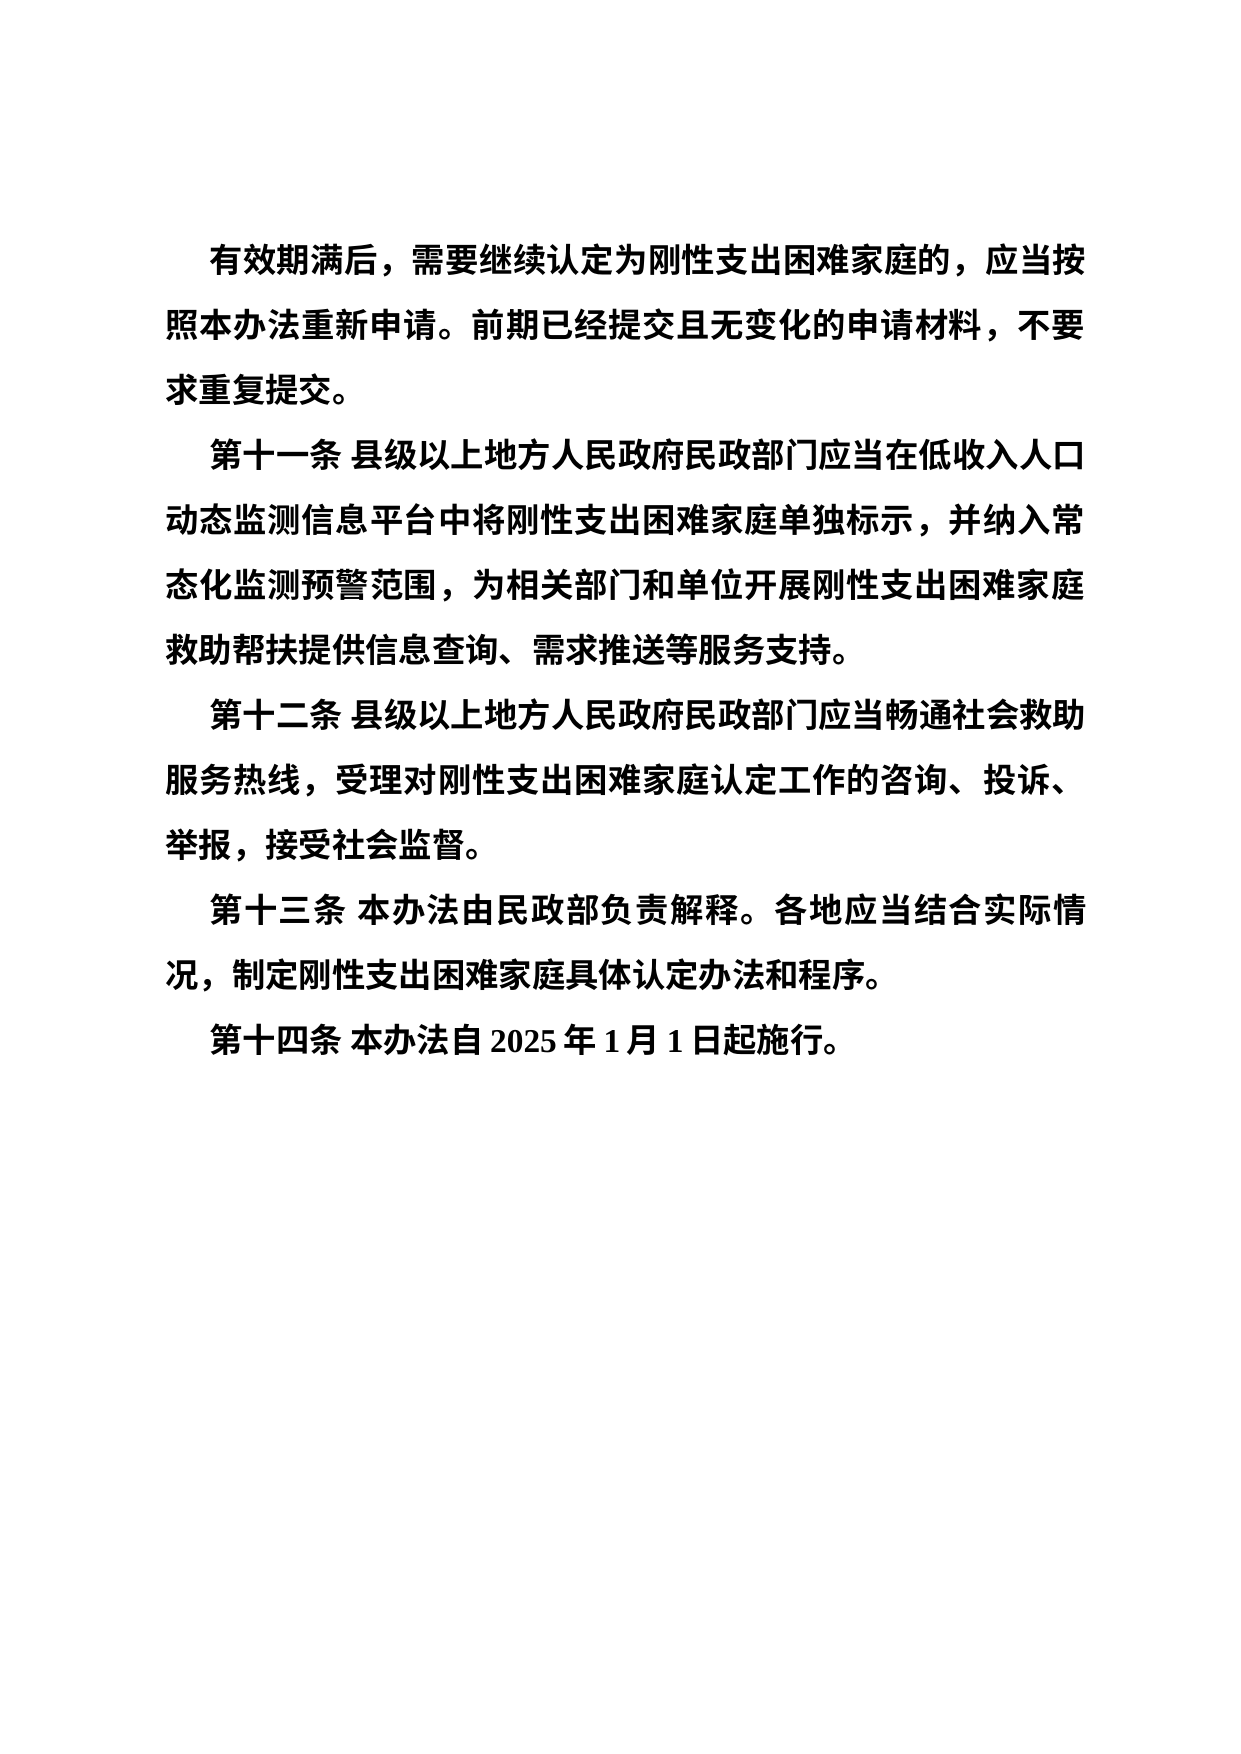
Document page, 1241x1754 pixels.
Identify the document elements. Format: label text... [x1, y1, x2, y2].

text 第十三条 本办法由民政部负责解释。各地应当结合实际情况，制定刚性支出困难家庭具体认定办法和程序。 [165, 875, 1087, 1005]
text 第十四条 本办法自2025年1月1日起施行。 [165, 1005, 1087, 1070]
text 第十二条 县级以上地方人民政府民政部门应当畅通社会救助服务热线，受理对刚性支出困难家庭认定工作的咨询、投诉、举报，接受社会监督。 [165, 680, 1087, 875]
text 第十一条 县级以上地方人民政府民政部门应当在低收入人口动态监测信息平台中将刚性支出困难家庭单独标示，并纳入常态化监测预警范围，为相关部门和单位开展刚性支出困难家庭救助帮扶提供信息查询、需求推送等服务支持。 [165, 420, 1087, 680]
text 有效期满后，需要继续认定为刚性支出困难家庭的，应当按照本办法重新申请。前期已经提交且无变化的申请材料，不要求重复提交。 [165, 225, 1087, 420]
